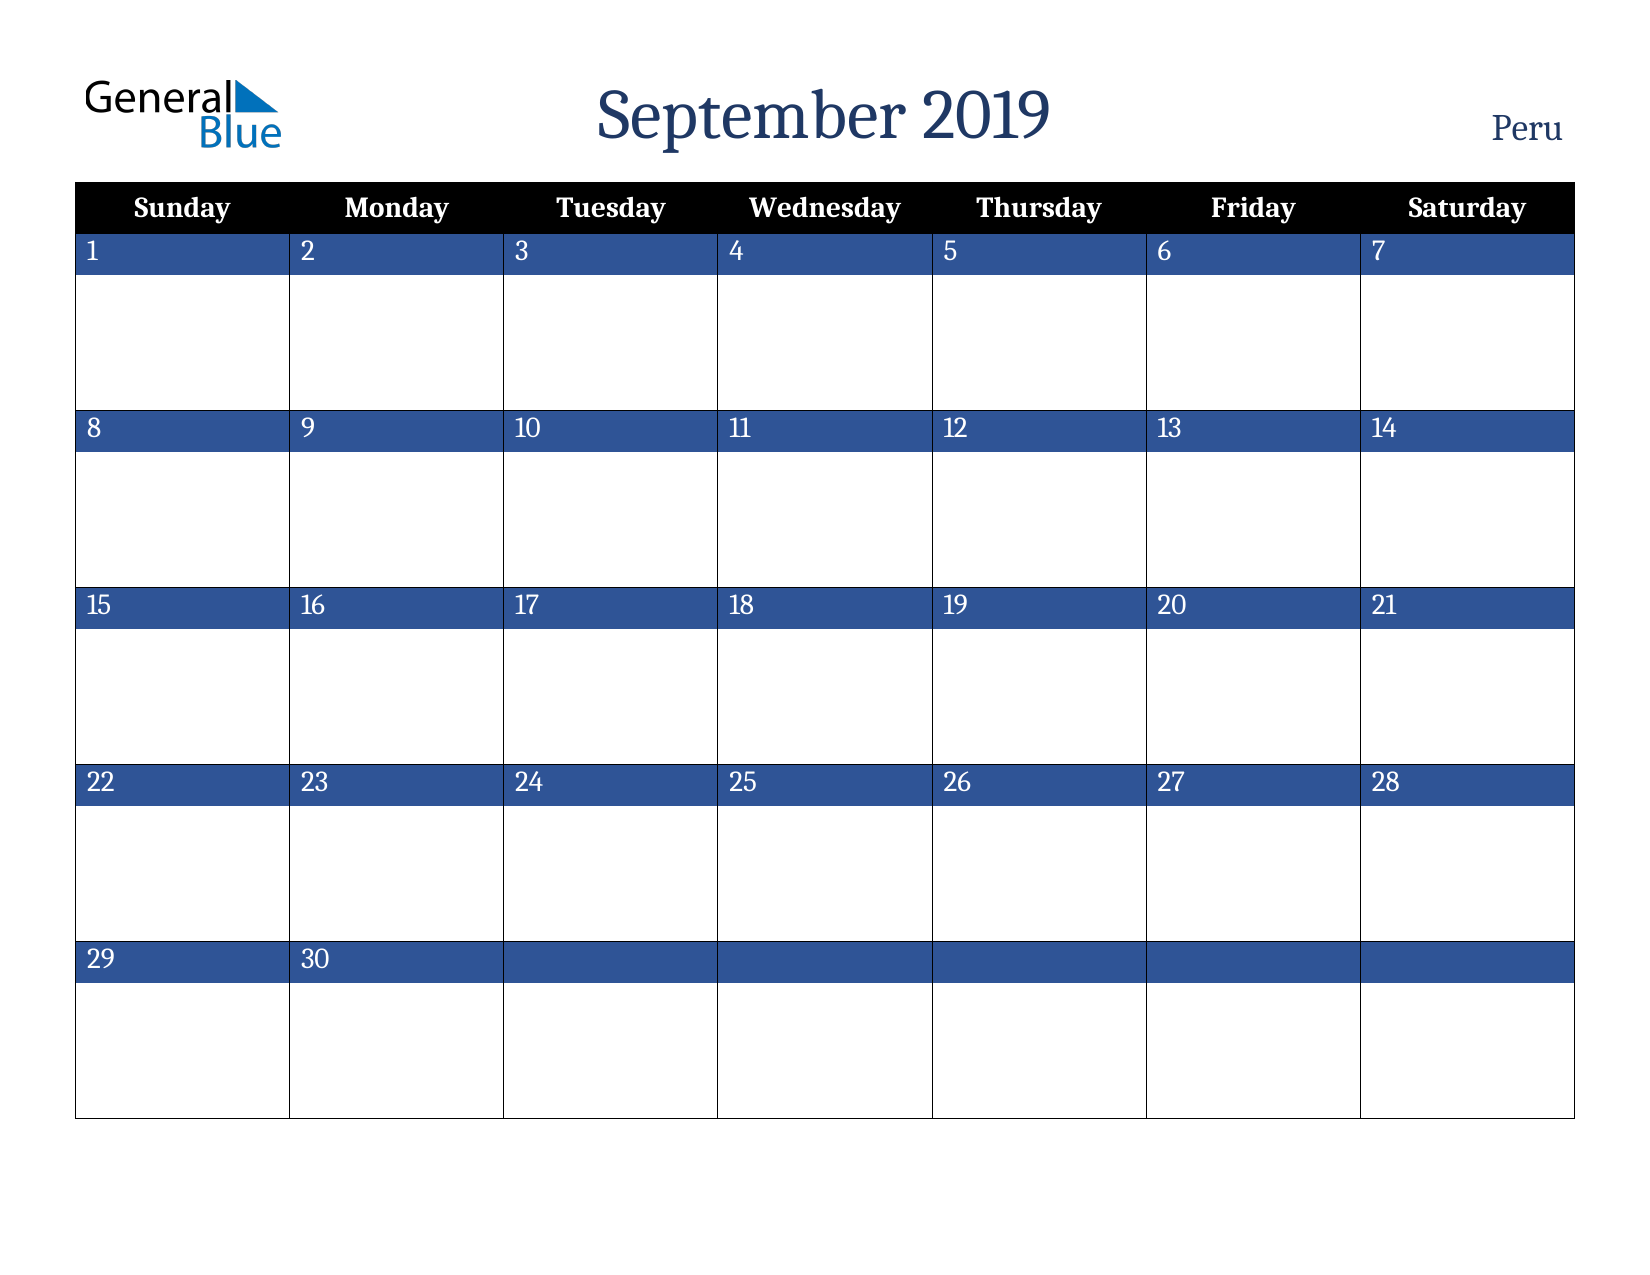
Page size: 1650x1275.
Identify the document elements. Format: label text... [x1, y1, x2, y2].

picture [86, 80, 281, 148]
table_cell 6 [1147, 234, 1360, 275]
table_cell [933, 275, 1146, 410]
table_header Peru [1146, 75, 1574, 182]
table_cell [1361, 452, 1574, 587]
table_cell [933, 452, 1146, 587]
table_cell [718, 942, 932, 983]
table_cell [504, 452, 717, 587]
table_cell Friday [1147, 183, 1360, 233]
table_cell 21 [1361, 588, 1574, 629]
table_cell 14 [1361, 411, 1574, 452]
table_cell 17 [504, 588, 717, 629]
table_cell Saturday [1361, 183, 1574, 233]
table_cell [1147, 983, 1360, 1118]
table_header September 2019 [504, 75, 1146, 182]
table_cell Wednesday [718, 183, 932, 233]
table_cell [933, 942, 1146, 983]
table_cell 30 [290, 942, 503, 983]
table_cell [933, 629, 1146, 764]
table_cell 4 [718, 234, 932, 275]
table_cell [76, 983, 289, 1118]
table_cell 1 [76, 234, 289, 275]
table_header [76, 75, 503, 182]
table_cell [1147, 275, 1360, 410]
table_cell [76, 806, 289, 941]
table_cell 13 [1147, 411, 1360, 452]
table_cell 23 [290, 765, 503, 806]
table_cell 26 [933, 765, 1146, 806]
table_cell [290, 275, 503, 410]
table_cell 15 [76, 588, 289, 629]
table_cell [1361, 942, 1574, 983]
table_cell 20 [1147, 588, 1360, 629]
table_cell 16 [290, 588, 503, 629]
table_cell 7 [1361, 234, 1574, 275]
table_cell [504, 983, 717, 1118]
table_cell [933, 983, 1146, 1118]
table_cell Monday [290, 183, 503, 233]
table_cell [290, 983, 503, 1118]
table_cell Sunday [76, 183, 289, 233]
table_cell [1361, 983, 1574, 1118]
table_cell [718, 275, 932, 410]
table_cell 3 [504, 234, 717, 275]
table_cell 19 [933, 588, 1146, 629]
table_cell Tuesday [504, 183, 717, 233]
table_cell [504, 275, 717, 410]
table_cell 18 [718, 588, 932, 629]
table_cell [718, 629, 932, 764]
table_cell [718, 983, 932, 1118]
table_cell 8 [76, 411, 289, 452]
table_cell [718, 452, 932, 587]
table_cell [1147, 452, 1360, 587]
table_cell 28 [1361, 765, 1574, 806]
table_cell [1147, 942, 1360, 983]
table_cell [76, 629, 289, 764]
table_cell 11 [718, 411, 932, 452]
table_cell 9 [290, 411, 503, 452]
table_cell [290, 806, 503, 941]
table_cell [1147, 629, 1360, 764]
table_cell 12 [933, 411, 1146, 452]
table_cell [1361, 806, 1574, 941]
table_cell 10 [504, 411, 717, 452]
table_cell [504, 942, 717, 983]
table_cell [504, 629, 717, 764]
table_cell [718, 806, 932, 941]
table_cell [290, 452, 503, 587]
table_cell 2 [290, 234, 503, 275]
table_cell 5 [933, 234, 1146, 275]
table_cell [1361, 629, 1574, 764]
table_cell [1361, 275, 1574, 410]
table_cell [76, 452, 289, 587]
table_cell [1147, 806, 1360, 941]
table_cell 27 [1147, 765, 1360, 806]
table_cell [504, 806, 717, 941]
table_cell 24 [504, 765, 717, 806]
table_cell 29 [76, 942, 289, 983]
table_cell [933, 806, 1146, 941]
table_cell [290, 629, 503, 764]
table_cell 25 [718, 765, 932, 806]
table_cell Thursday [933, 183, 1146, 233]
table_cell 22 [76, 765, 289, 806]
table_cell [76, 275, 289, 410]
